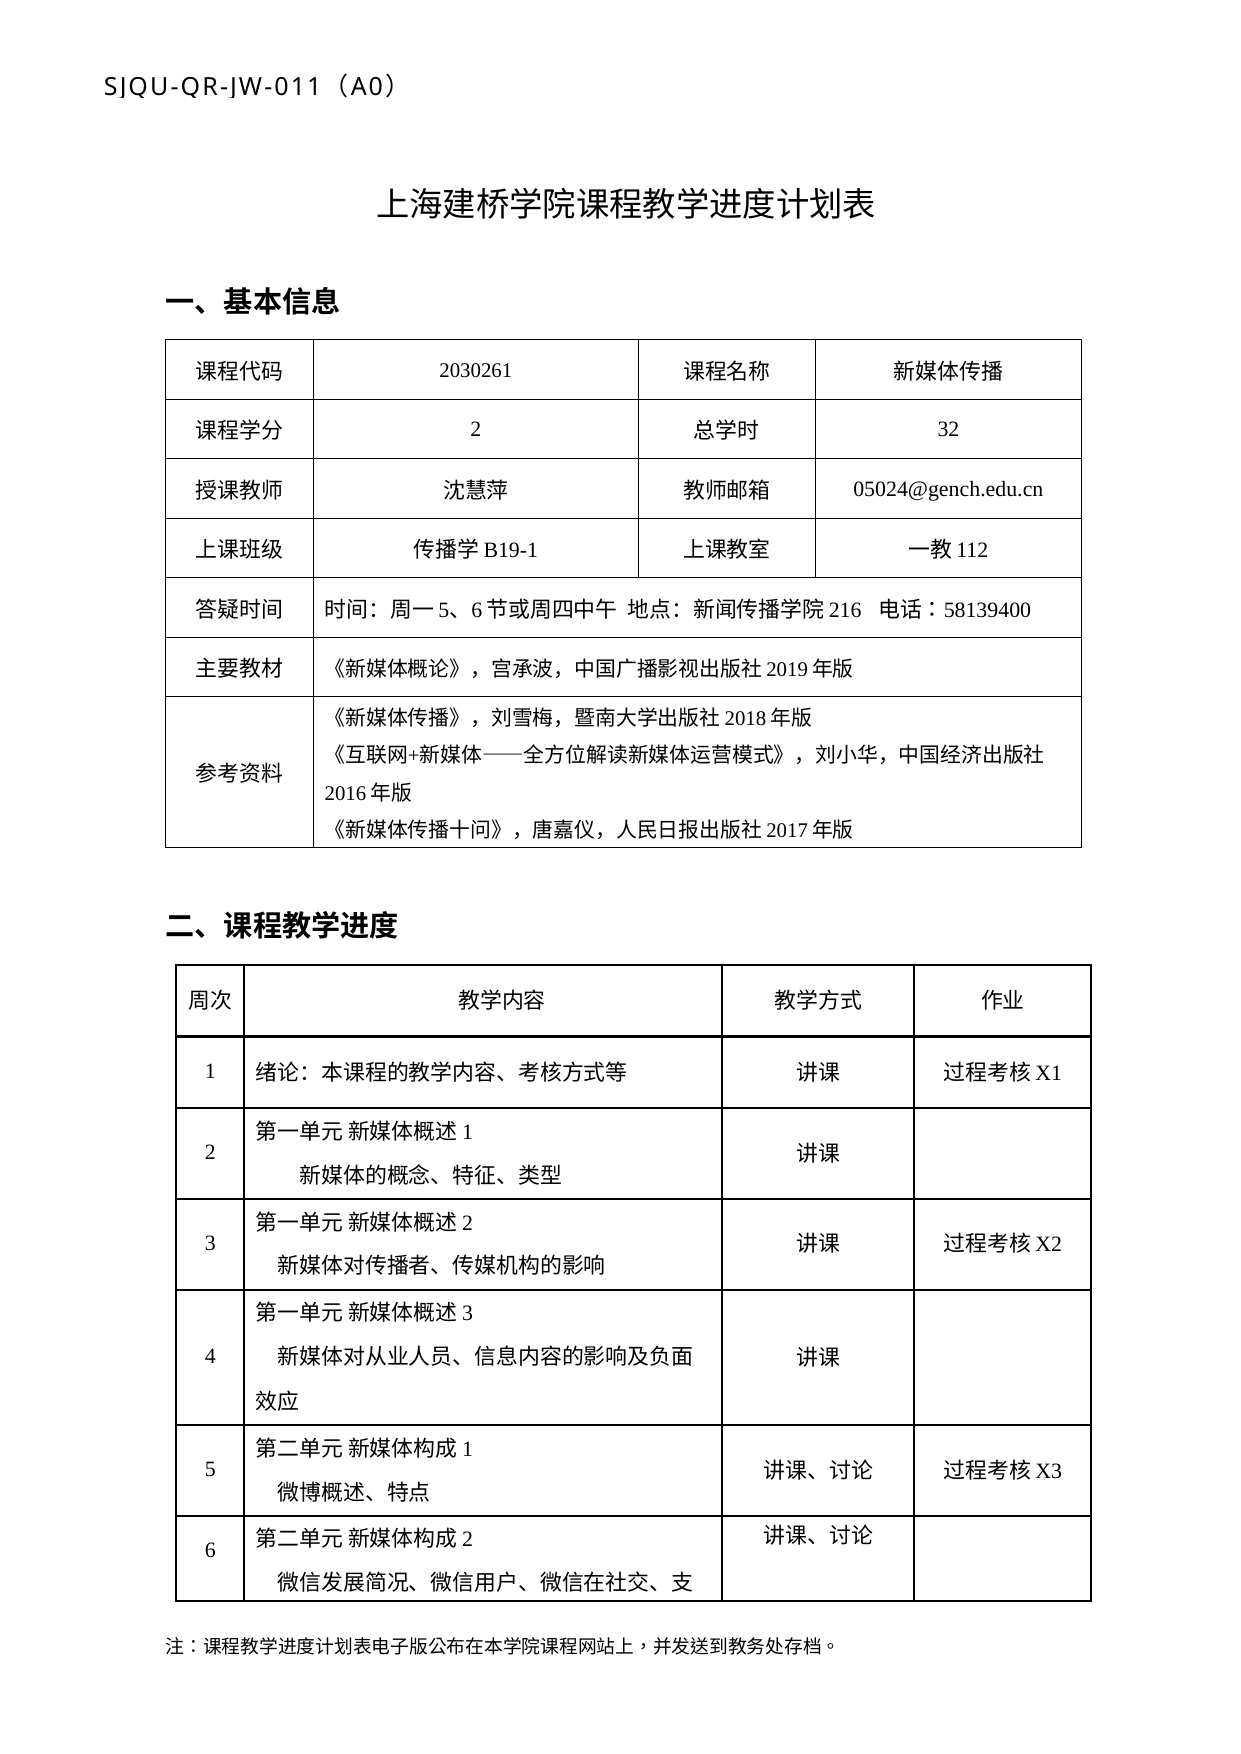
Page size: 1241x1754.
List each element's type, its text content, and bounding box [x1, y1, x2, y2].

table_cell 第一单元 新媒体概述3 新媒体对从业人员、信息内容的影响及负面效应 [245, 1291, 721, 1424]
table_cell 6 [177, 1517, 243, 1600]
table_cell 4 [177, 1291, 243, 1424]
table_cell 过程考核X1 [915, 1038, 1090, 1107]
table_cell 第一单元 新媒体概述1 新媒体的概念、特征、类型 [245, 1109, 721, 1198]
table_cell 时间：周一5、6节或周四中午 地点：新闻传播学院216 电话：58139400 [314, 578, 1081, 637]
table_header 教学内容 [245, 966, 721, 1035]
table_cell 05024@gench.edu.cn [816, 459, 1081, 518]
table_cell 主要教材 [166, 638, 313, 696]
text 上海建桥学院课程教学进度计划表 [165, 178, 1087, 226]
table_cell 讲课 [723, 1200, 913, 1288]
table_cell 第一单元 新媒体概述2 新媒体对传播者、传媒机构的影响 [245, 1200, 721, 1288]
table_header 2030261 [314, 340, 638, 399]
table_cell 课程学分 [166, 400, 313, 458]
table_cell 《新媒体传播》，刘雪梅，暨南大学出版社2018年版 《互联网+新媒体——全方位解读新媒体运营模式》，刘小华，中国经济出版社2016年版 《新媒体传播十问》，唐嘉仪，人民日报出版社2017年版 [314, 697, 1081, 847]
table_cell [245, 1517, 721, 1600]
table_cell 2 [314, 400, 638, 458]
table_cell 教师邮箱 [639, 459, 815, 518]
table_cell 第二单元 新媒体构成1 微博概述、特点 [245, 1426, 721, 1515]
table_cell 1 [177, 1038, 243, 1107]
text 一、基本信息 [165, 278, 1087, 321]
table_header 教学方式 [723, 966, 913, 1035]
table_header 课程代码 [166, 340, 313, 399]
table_cell 授课教师 [166, 459, 313, 518]
table_cell 总学时 [639, 400, 815, 458]
table_cell 上课班级 [166, 519, 313, 577]
table_cell 一教112 [816, 519, 1081, 577]
text 二、课程教学进度 [165, 902, 1087, 945]
table_cell 讲课 [723, 1038, 913, 1107]
table_cell 2 [177, 1109, 243, 1198]
table_cell 讲课 [723, 1109, 913, 1198]
table_header 周次 [177, 966, 243, 1035]
table_header 作业 [915, 966, 1090, 1035]
table_cell 过程考核X3 [915, 1426, 1090, 1515]
table_cell 《新媒体概论》，宫承波，中国广播影视出版社2019年版 [314, 638, 1081, 696]
table_cell 讲课、讨论 [723, 1517, 913, 1600]
table_header 课程名称 [639, 340, 815, 399]
table_cell [915, 1291, 1090, 1424]
table_cell 讲课 [723, 1291, 913, 1424]
table_header 新媒体传播 [816, 340, 1081, 399]
table_cell 答疑时间 [166, 578, 313, 637]
table_cell 绪论：本课程的教学内容、考核方式等 [245, 1038, 721, 1107]
table_cell [915, 1517, 1090, 1600]
table_cell 5 [177, 1426, 243, 1515]
table_cell 沈慧萍 [314, 459, 638, 518]
table_cell 讲课、讨论 [723, 1426, 913, 1515]
table_cell [915, 1109, 1090, 1198]
table_cell 传播学B19-1 [314, 519, 638, 577]
table_cell 过程考核X2 [915, 1200, 1090, 1288]
table_cell 参考资料 [166, 697, 313, 847]
table_cell 3 [177, 1200, 243, 1288]
table_cell 32 [816, 400, 1081, 458]
table_cell 上课教室 [639, 519, 815, 577]
